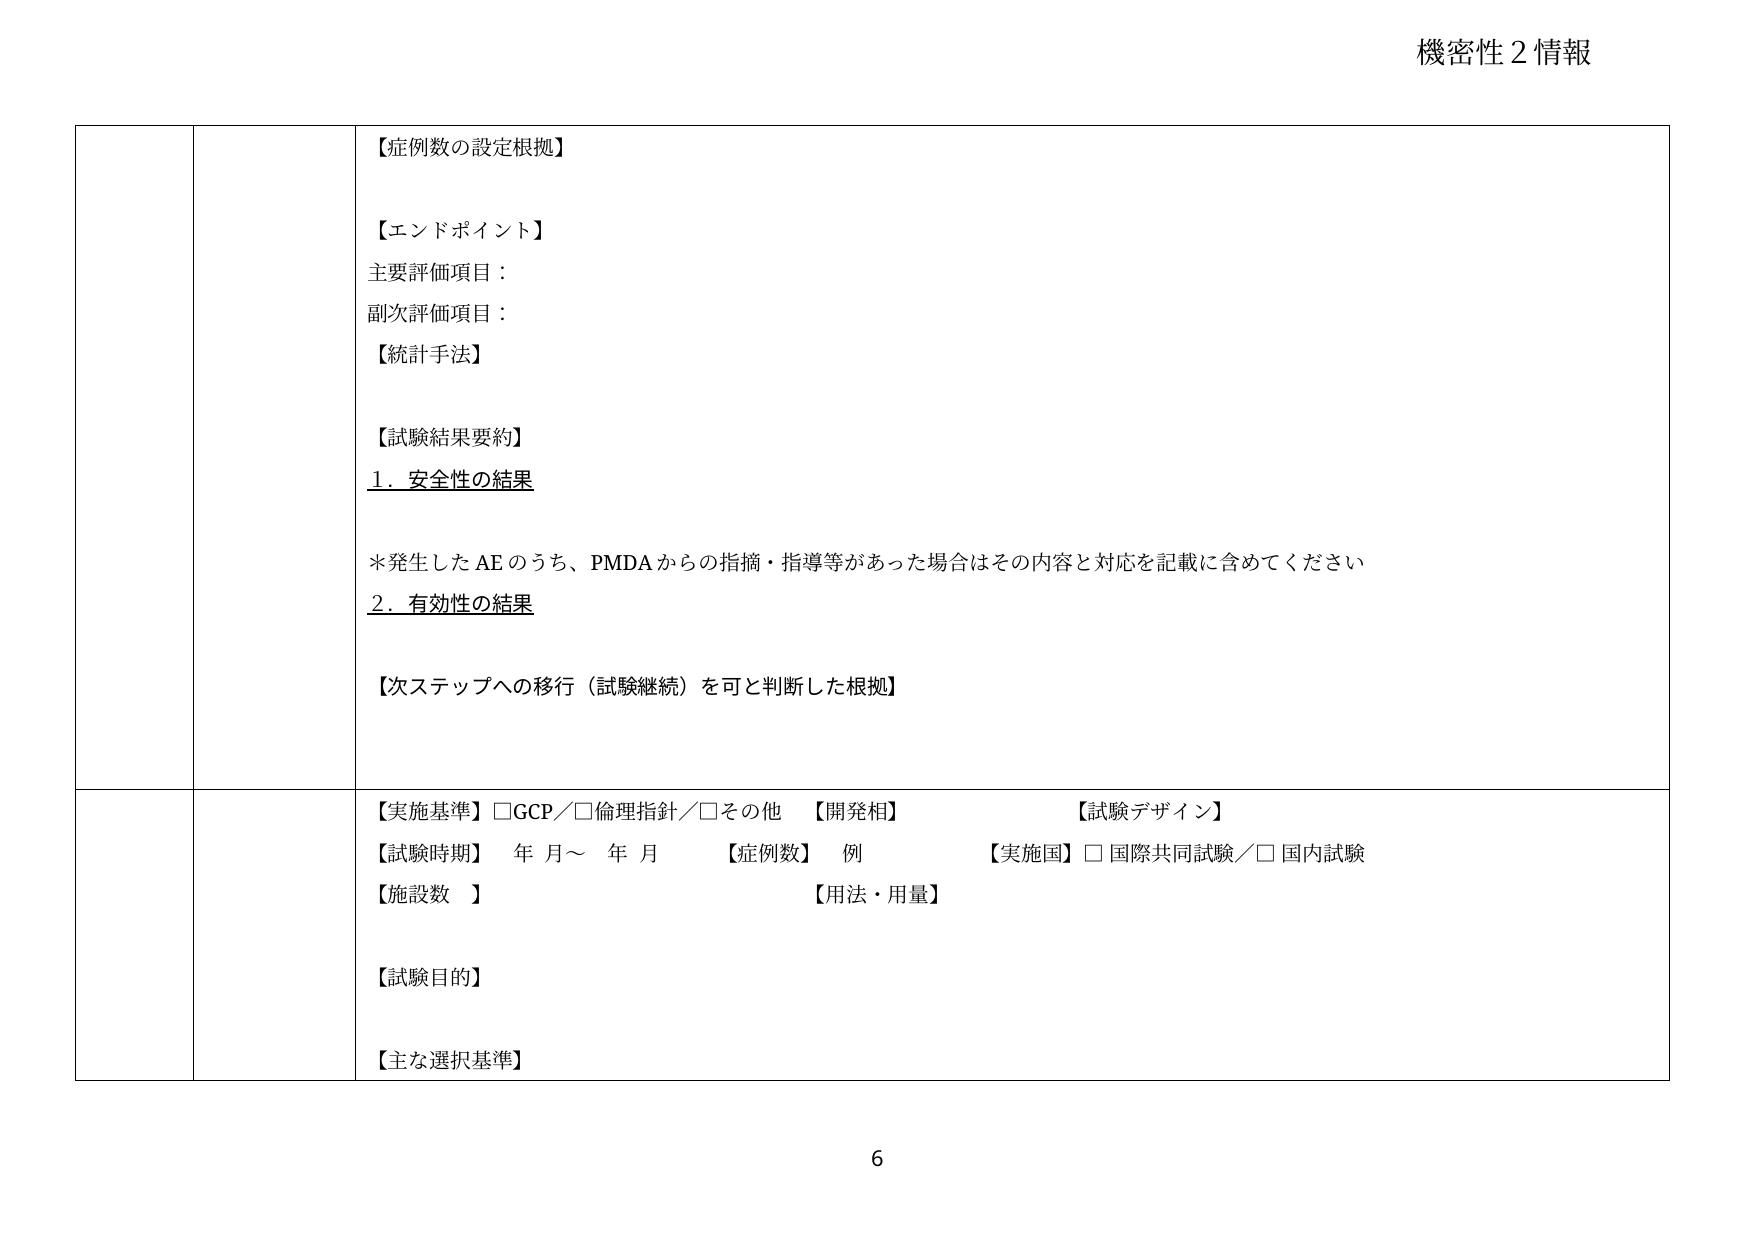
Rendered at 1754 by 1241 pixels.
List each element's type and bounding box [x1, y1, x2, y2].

table_cell [76, 126, 193, 789]
table_cell [356, 790, 1669, 1080]
table_cell [356, 126, 1669, 789]
table_cell [76, 790, 193, 1080]
table_cell [194, 790, 355, 1080]
table_cell [194, 126, 355, 789]
